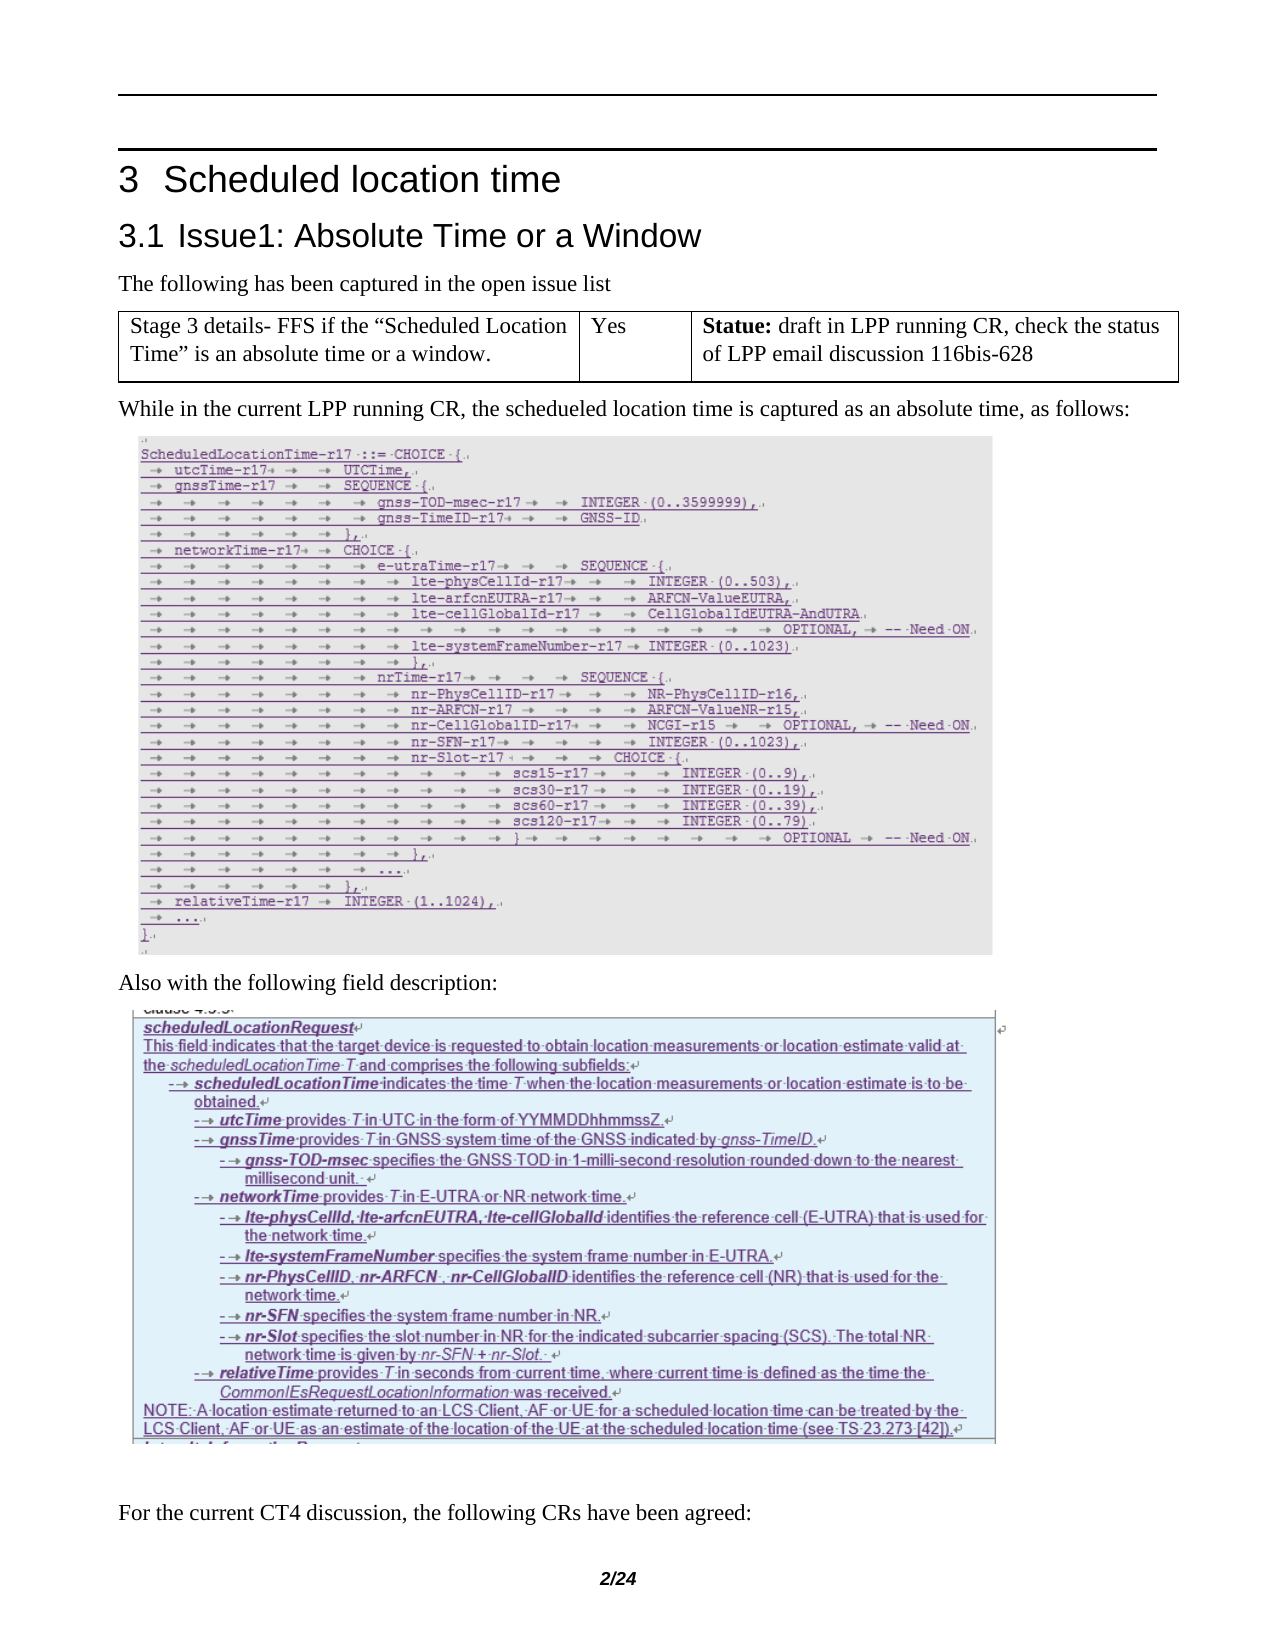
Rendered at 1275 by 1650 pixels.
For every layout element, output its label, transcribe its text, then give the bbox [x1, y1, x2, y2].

picture [118, 1010, 1007, 1444]
subtitle Scheduled location time [118, 151, 1157, 200]
table_header Statue: draft in LPP running CR, check the status of LPP email discussion 116bis-628 [692, 312, 1178, 381]
text Also with the following field description: [118, 969, 1157, 996]
picture [118, 436, 995, 955]
text For the current CT4 discussion, the following CRs have been agreed: [118, 1499, 1157, 1525]
table_header Stage 3 details- FFS if the “Scheduled Location Time” is an absolute time or a window. [119, 312, 579, 381]
text The following has been captured in the open issue list [118, 270, 1157, 296]
table_header Yes [580, 312, 691, 381]
text While in the current LPP running CR, the schedueled location time is captured as an absolute time, as follows: [118, 395, 1157, 421]
text Issue1: Absolute Time or a Window [118, 216, 1157, 254]
